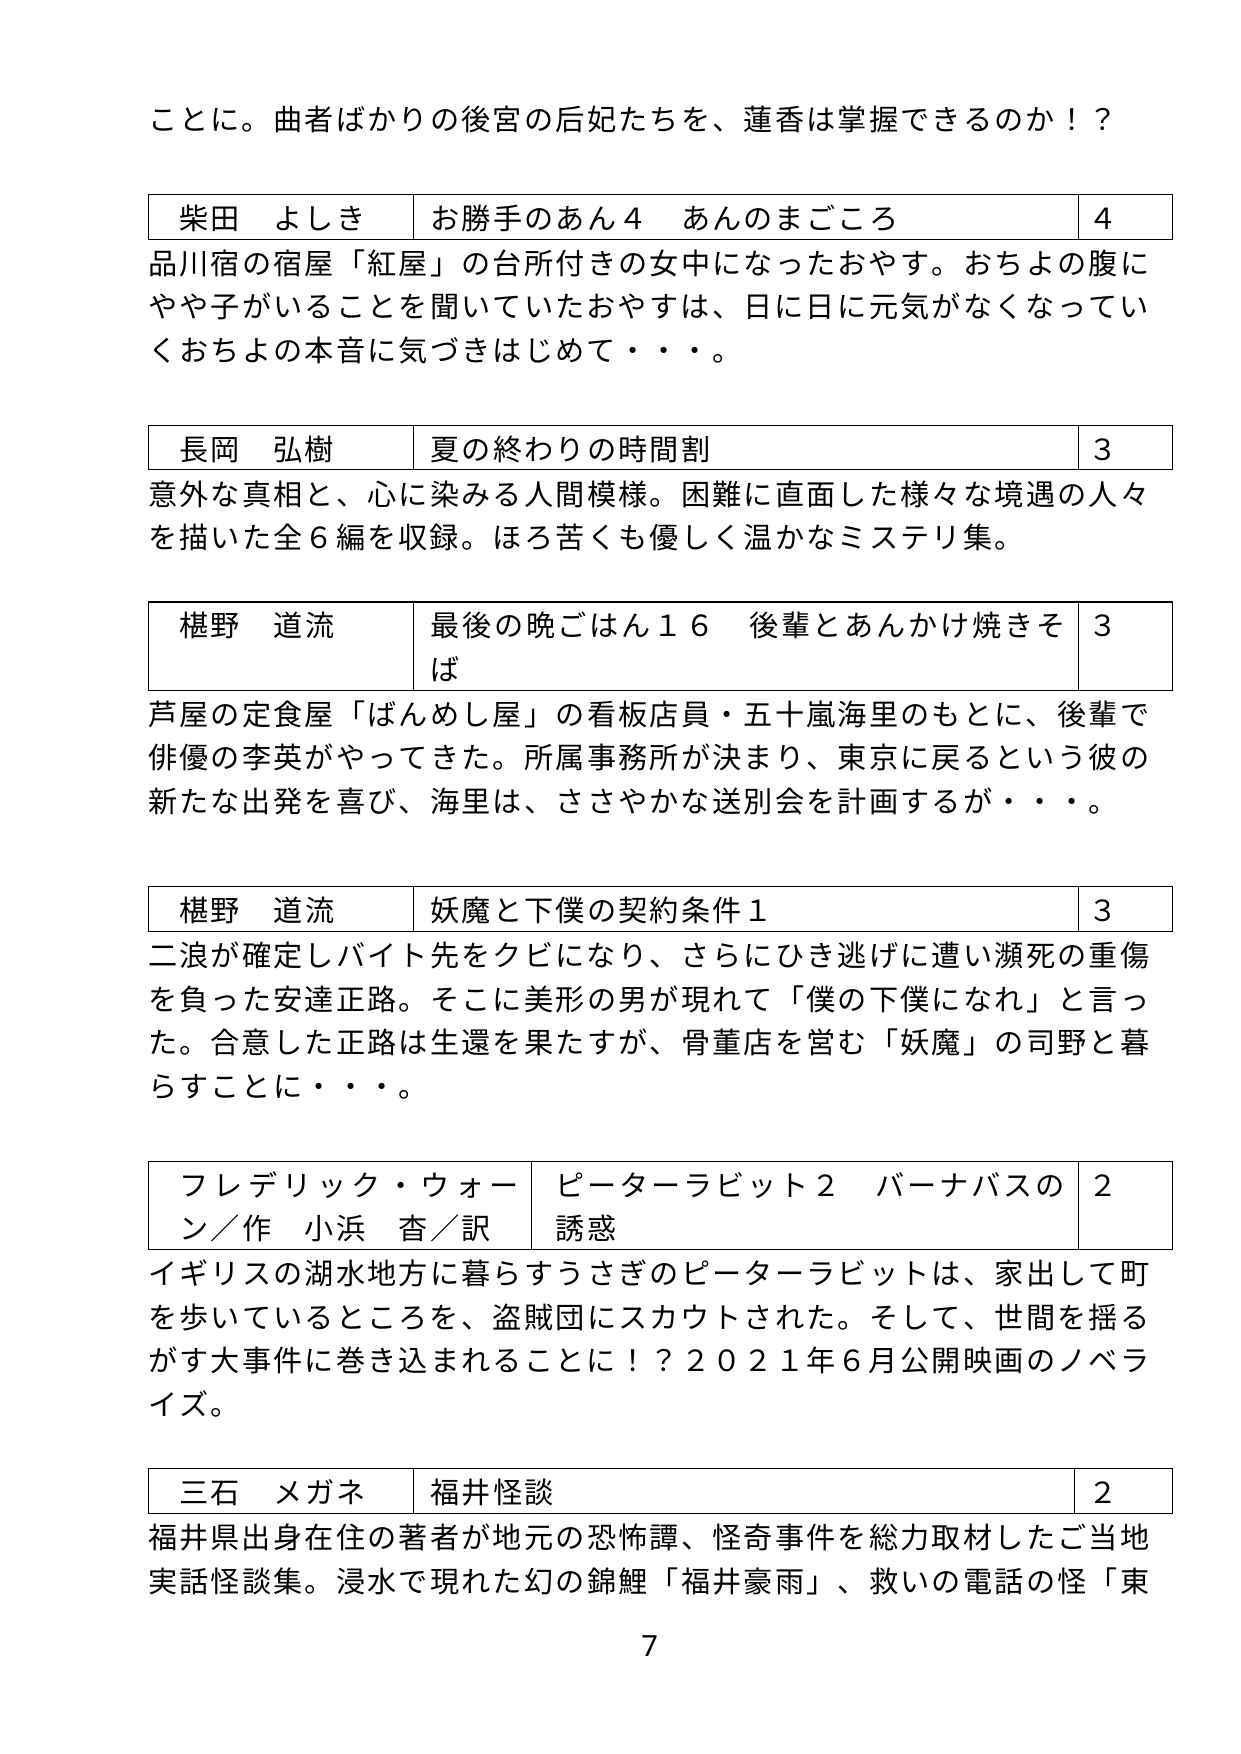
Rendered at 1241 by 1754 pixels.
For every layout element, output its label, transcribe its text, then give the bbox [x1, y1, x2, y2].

text 品川宿の宿屋「紅屋」の台所付きの女中になったおやす。おちよの腹にやや子がいることを聞いていたおやすは、日に日に元気がなくなっていくおちよの本音に気づきはじめて・・・。 [148, 240, 1151, 371]
table_header 椹野 道流 [149, 603, 413, 690]
table_header 長岡 弘樹 [149, 426, 413, 469]
table_header ピーターラビット２ バーナバスの誘惑 [532, 1162, 1078, 1249]
table_header 三石 メガネ [149, 1469, 413, 1513]
table_header フレデリック・ウォーン／作 小浜 杳／訳 [149, 1162, 531, 1249]
table_header ３ [1079, 887, 1172, 931]
table_header ２ [1079, 1162, 1172, 1249]
table_header ３ [1079, 603, 1172, 690]
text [148, 1514, 1151, 1601]
table_header 椹野 道流 [149, 887, 413, 931]
table_header 福井怪談 [414, 1469, 1074, 1513]
text 二浪が確定しバイト先をクビになり、さらにひき逃げに遭い瀕死の重傷を負った安達正路。そこに美形の男が現れて「僕の下僕になれ」と言った。合意した正路は生還を果たすが、骨董店を営む「妖魔」の司野と暮らすことに・・・。 [148, 932, 1151, 1106]
table_header 最後の晩ごはん１６ 後輩とあんかけ焼きそば [414, 603, 1078, 690]
text 意外な真相と、心に染みる人間模様。困難に直面した様々な境遇の人々を描いた全６編を収録。ほろ苦くも優しく温かなミステリ集。 [148, 470, 1151, 558]
table_header お勝手のあん４ あんのまごころ [414, 195, 1078, 239]
text イギリスの湖水地方に暮らすうさぎのピーターラビットは、家出して町を歩いているところを、盗賊団にスカウトされた。そして、世間を揺るがす大事件に巻き込まれることに！？２０２１年６月公開映画のノベライズ。 [148, 1250, 1151, 1424]
table_header 妖魔と下僕の契約条件１ [414, 887, 1078, 931]
table_header ３ [1079, 426, 1172, 469]
text 芦屋の定食屋「ばんめし屋」の看板店員・五十嵐海里のもとに、後輩で俳優の李英がやってきた。所属事務所が決まり、東京に戻るという彼の新たな出発を喜び、海里は、ささやかな送別会を計画するが・・・。 [148, 691, 1151, 822]
table_header 夏の終わりの時間割 [414, 426, 1078, 469]
table_header 柴田 よしき [149, 195, 413, 239]
table_header ２ [1075, 1469, 1172, 1513]
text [148, 96, 1151, 140]
table_header ４ [1079, 195, 1172, 239]
